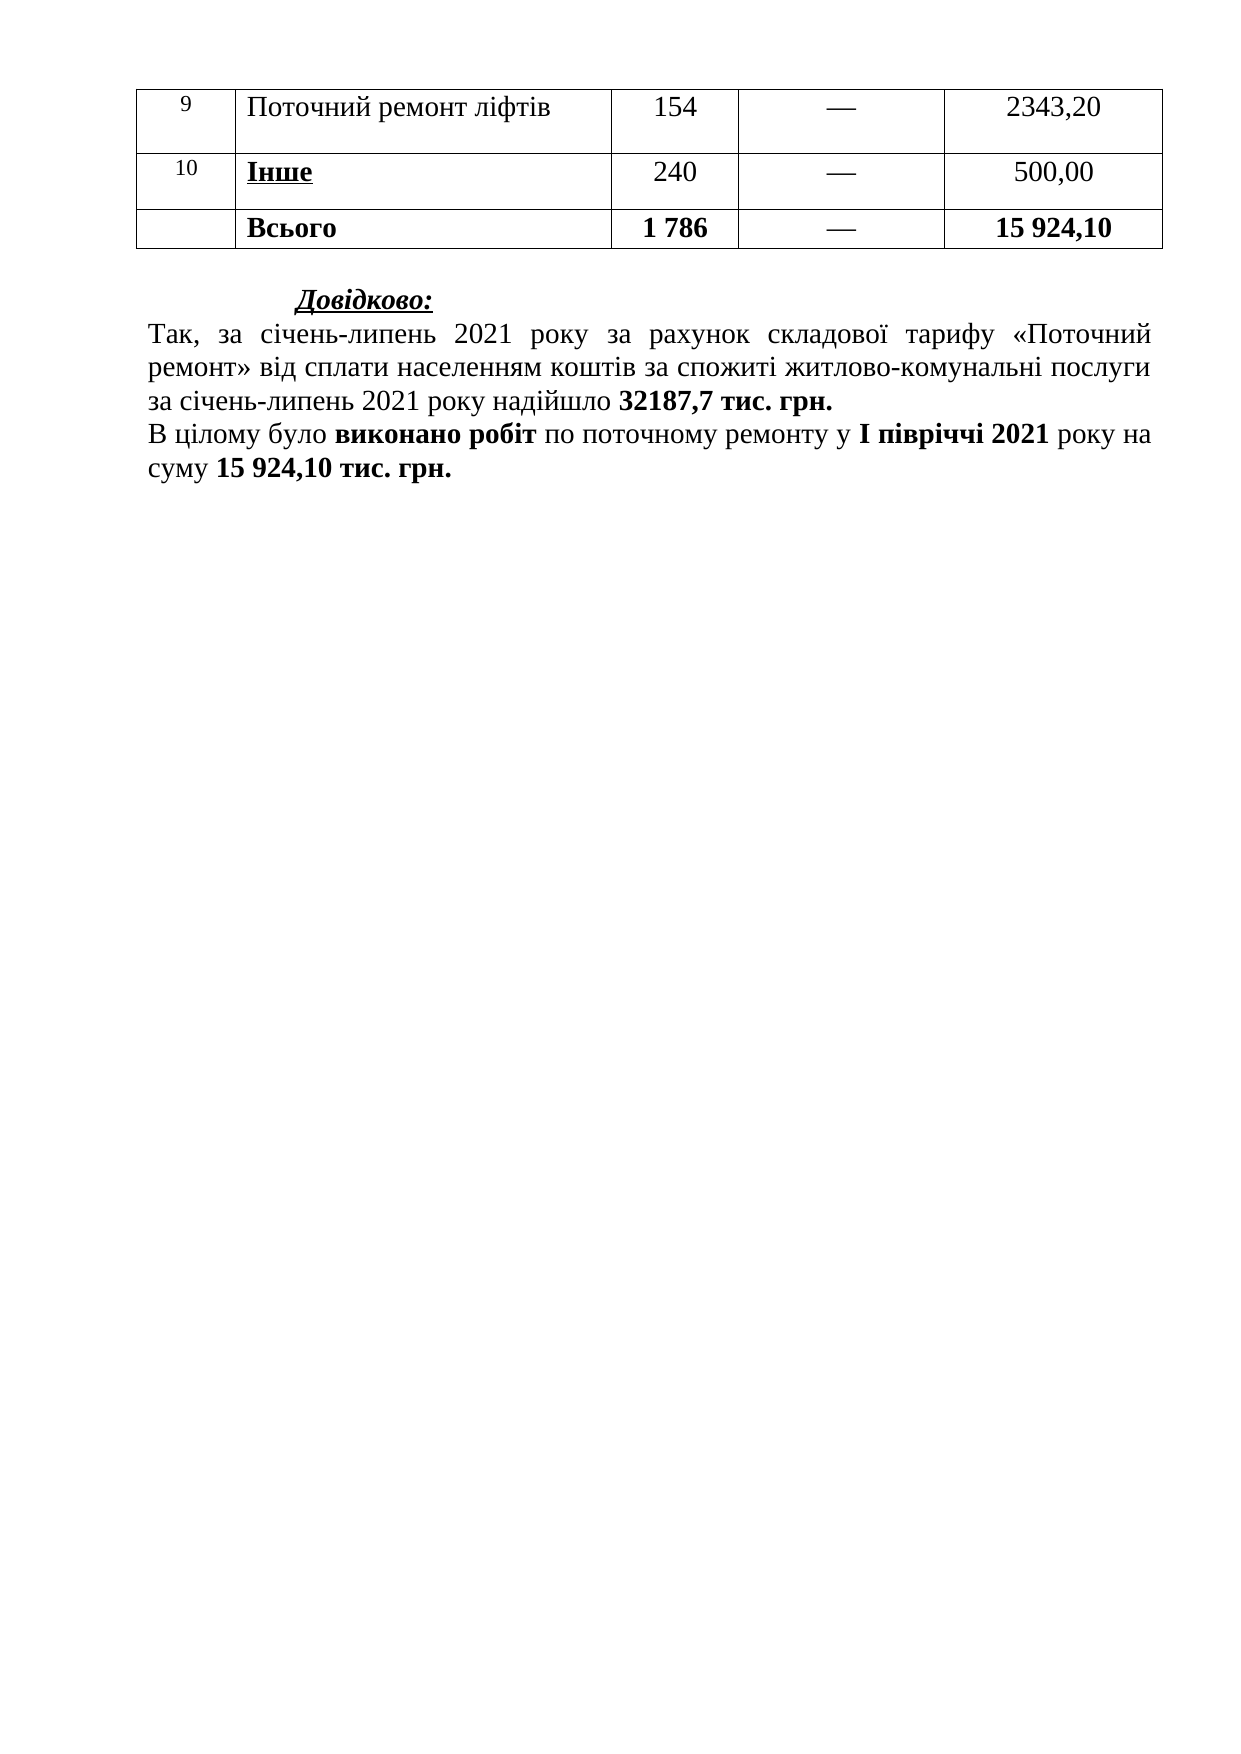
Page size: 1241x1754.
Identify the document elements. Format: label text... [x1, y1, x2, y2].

table_cell 500,00 [945, 154, 1162, 209]
table_cell 1 786 [612, 210, 738, 248]
table_cell Інше [236, 154, 611, 209]
table_cell — [739, 210, 944, 248]
table_cell 154 [612, 90, 738, 153]
table_cell 240 [612, 154, 738, 209]
table_cell [137, 210, 235, 248]
table_cell 9 [137, 90, 235, 153]
table_cell — [739, 90, 944, 153]
table_cell 2343,20 [945, 90, 1162, 153]
table_cell Всього [236, 210, 611, 248]
text Так, за січень-липень 2021 року за рахунок складової тарифу «Поточний ремонт» від сплати населенням коштів за спожиті житлово-комунальні послуги за січень-липень 2021 року надійшло 32187,7 тис. грн. [148, 316, 1152, 417]
table_cell — [739, 154, 944, 209]
table_cell 15 924,10 [945, 210, 1162, 248]
table_cell 10 [137, 154, 235, 209]
text Довідково: [223, 282, 1152, 316]
table_cell Поточний ремонт ліфтів [236, 90, 611, 153]
text В цілому було виконано робіт по поточному ремонту у I півріччі 2021 року на суму 15 924,10 тис. грн. [148, 417, 1152, 484]
